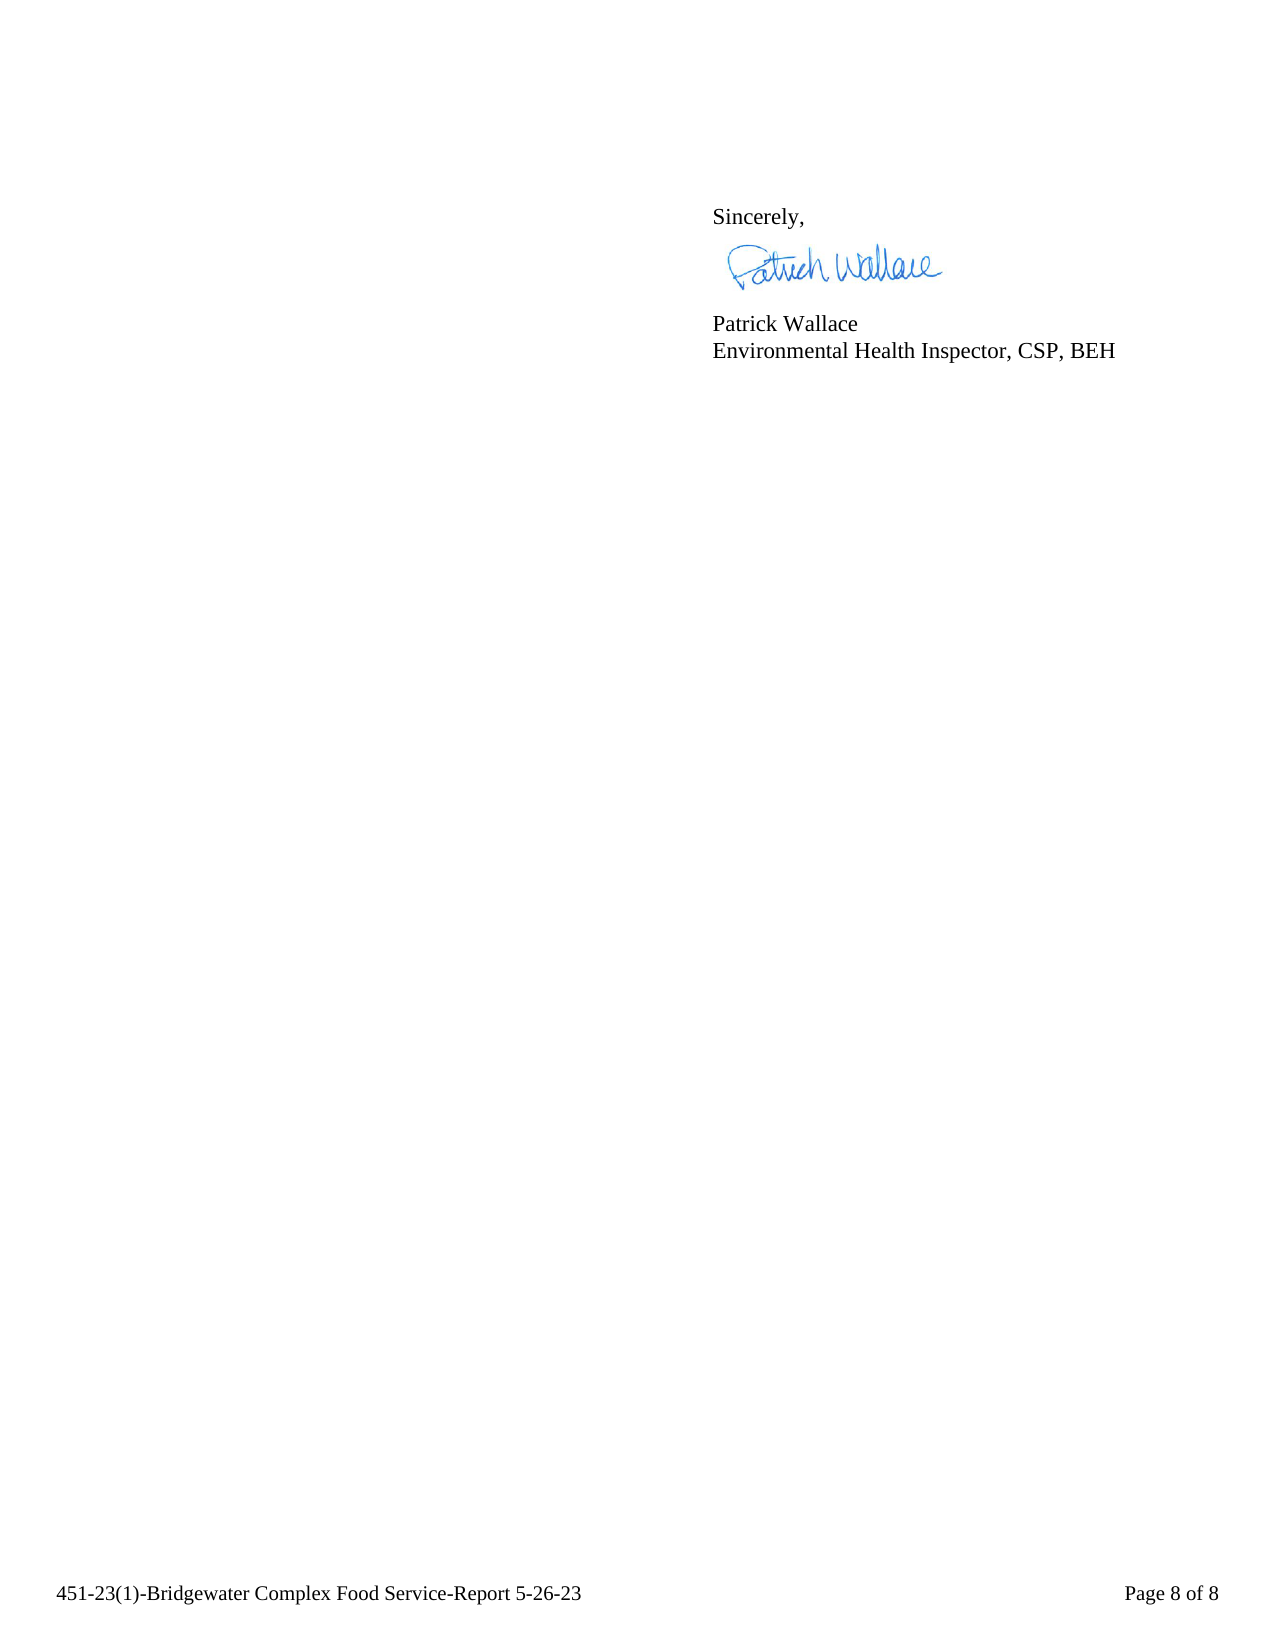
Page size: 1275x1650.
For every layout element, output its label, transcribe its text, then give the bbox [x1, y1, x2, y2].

text Patrick Wallace [112, 311, 1162, 337]
text Sincerely, [112, 203, 1162, 229]
text Environmental Health Inspector, CSP, BEH [112, 337, 1162, 363]
